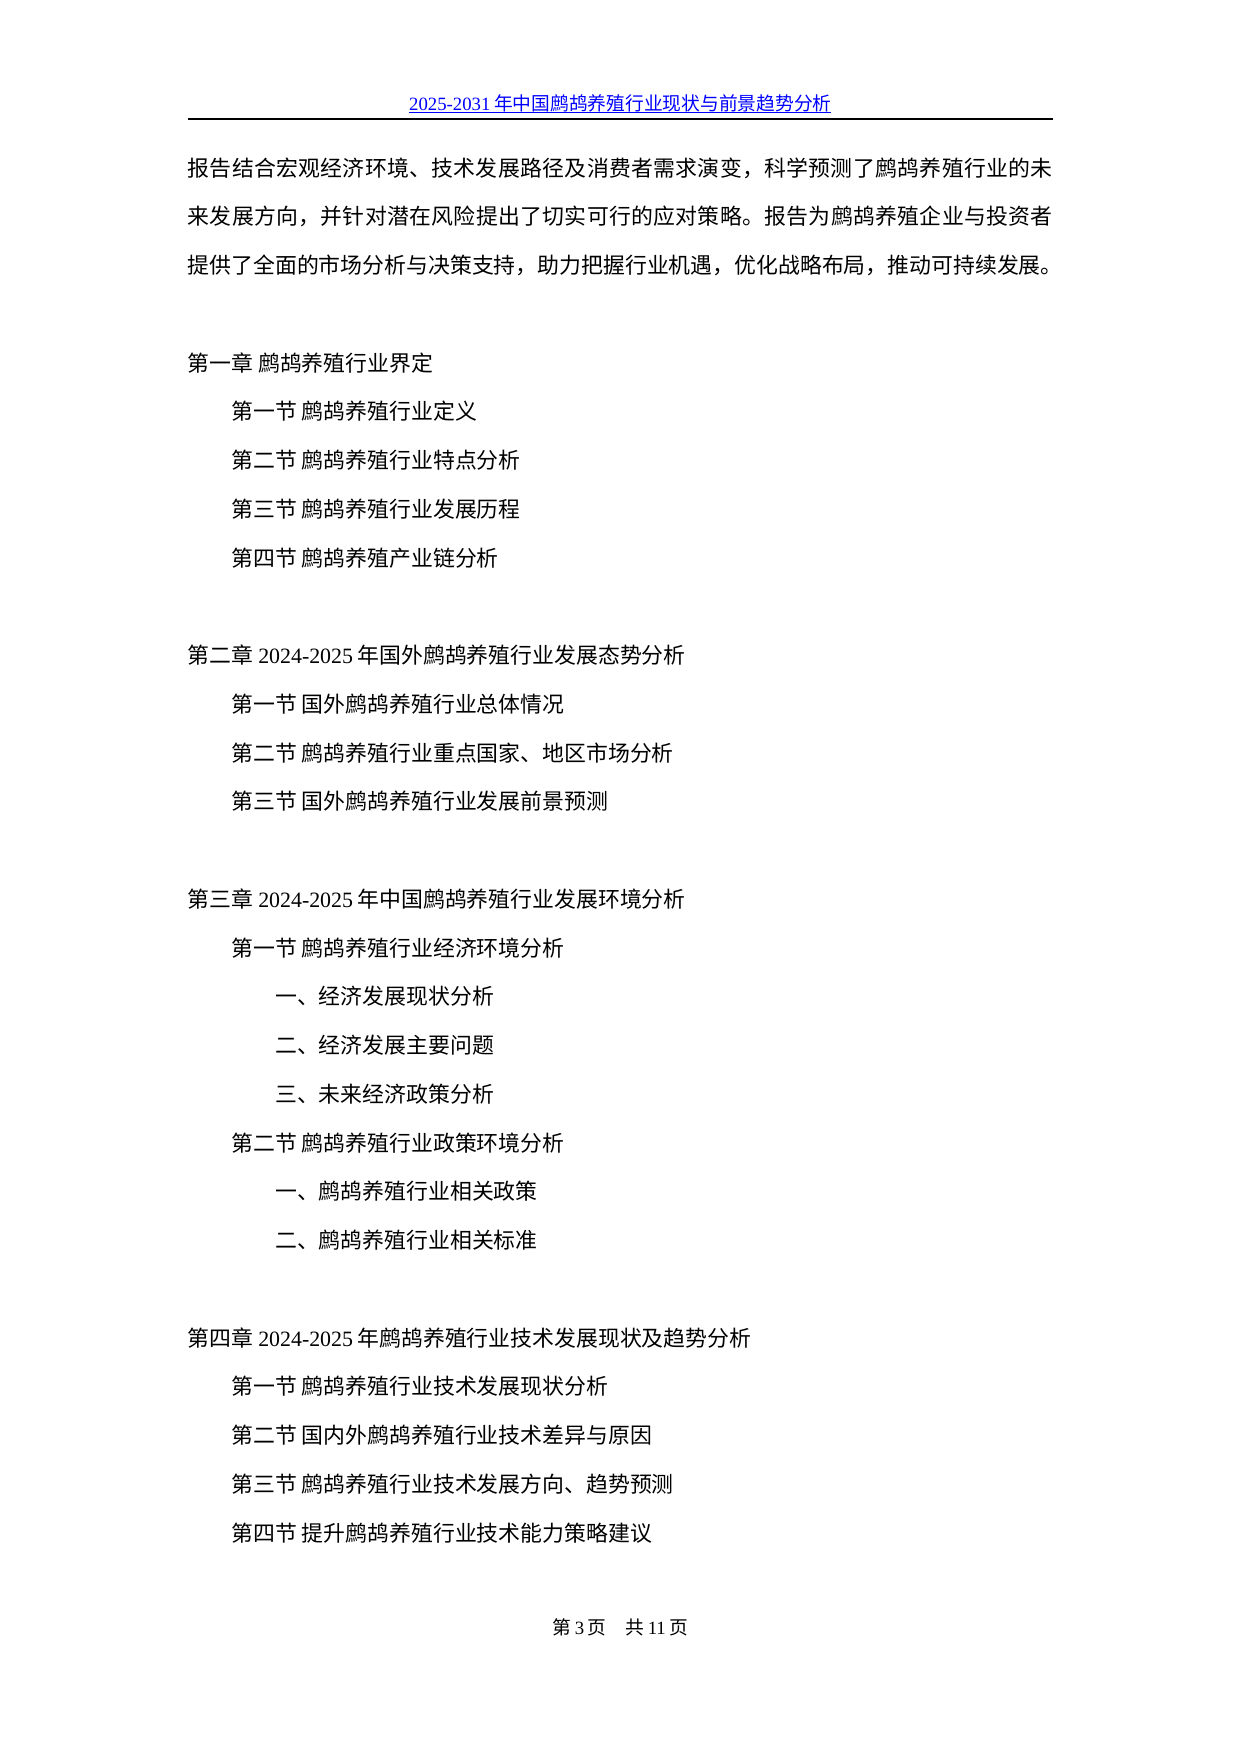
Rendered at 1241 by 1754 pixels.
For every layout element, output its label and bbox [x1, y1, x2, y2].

text [187, 150, 1053, 1548]
